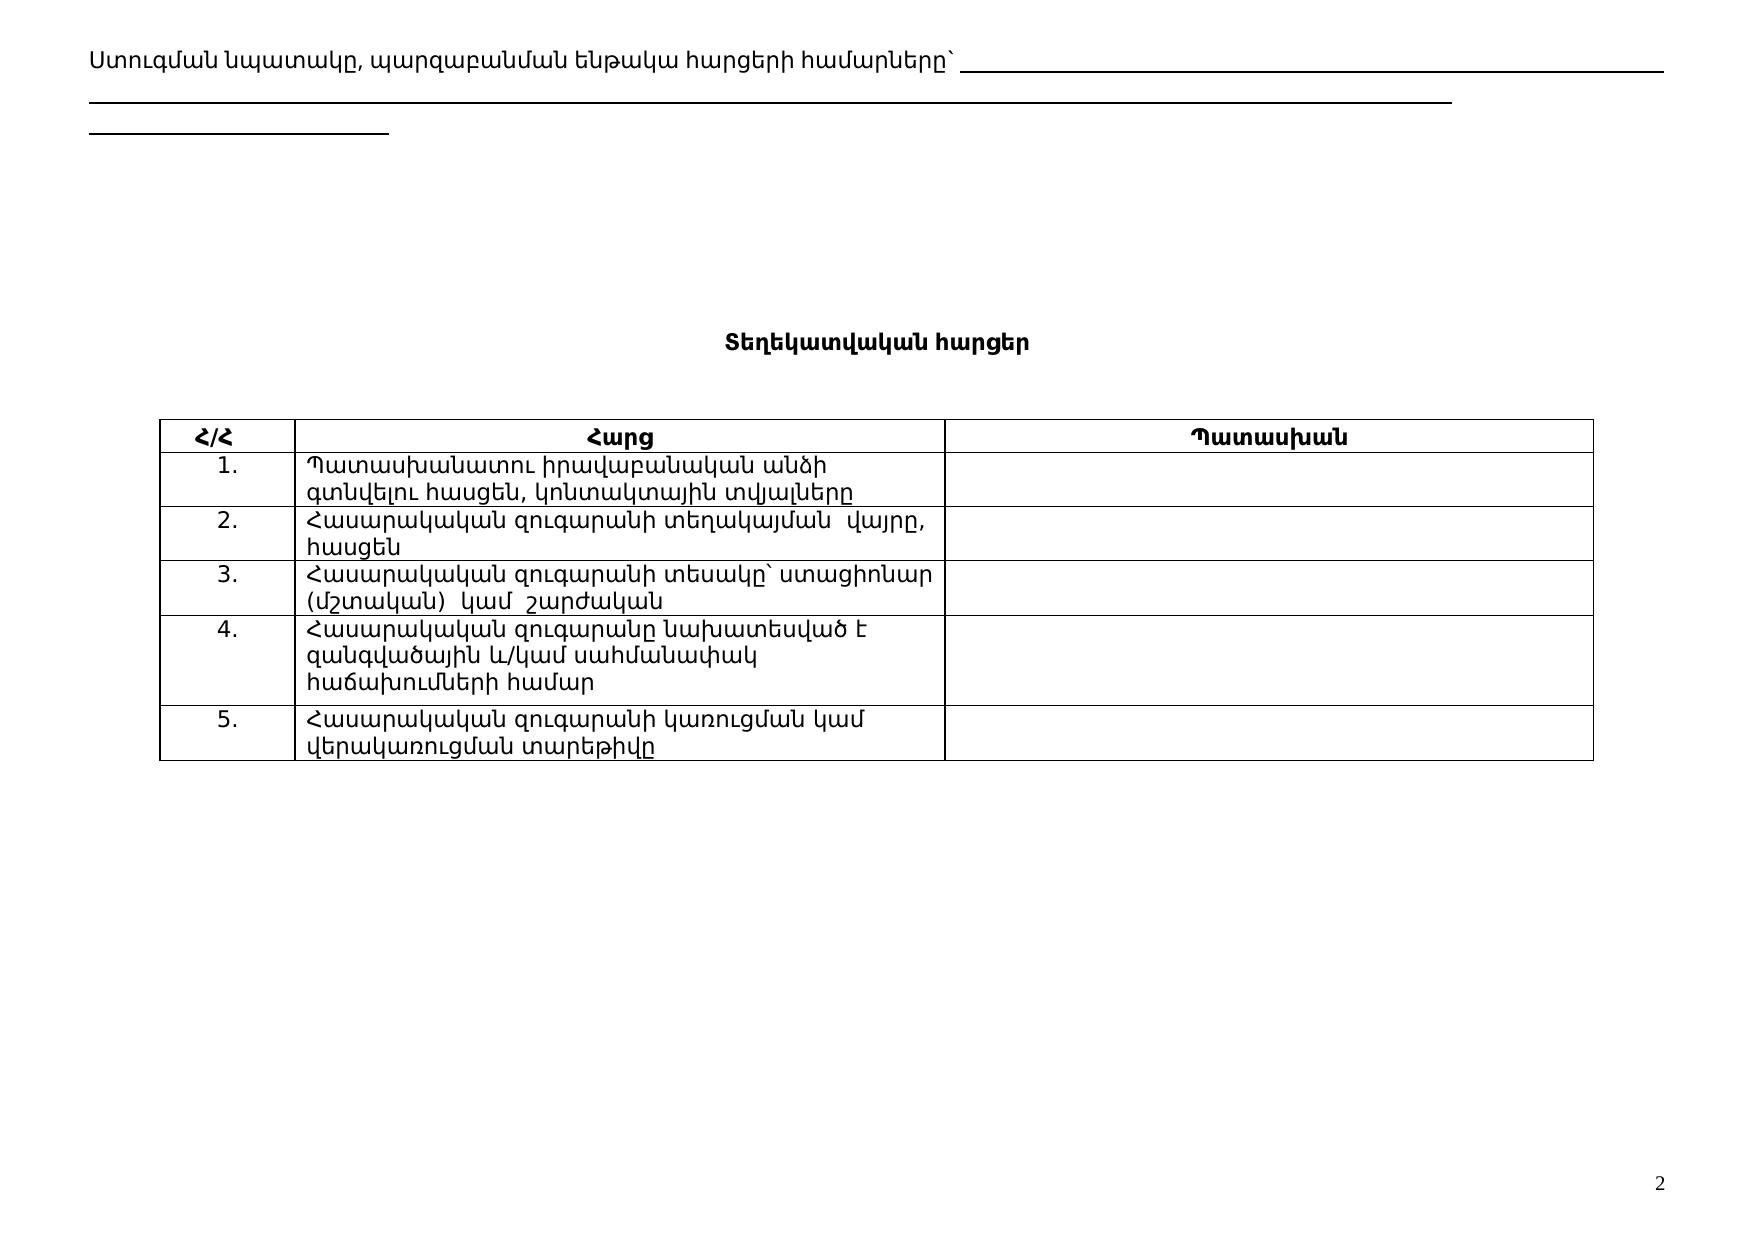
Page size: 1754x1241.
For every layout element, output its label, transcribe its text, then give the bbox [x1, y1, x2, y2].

table_cell 2. [161, 507, 294, 560]
table_cell [946, 561, 1593, 615]
table_cell Պատասխանատու իրավաբանական անձի գտնվելու հասցեն, կոնտակտային տվյալները [296, 453, 944, 506]
table_cell Հասարակական զուգարանի տեսակը՝ ստացիոնար (մշտական) կամ շարժական [296, 561, 944, 615]
table_header Պատասխան [946, 420, 1593, 452]
table_cell Հասարակական զուգարանի տեղակայման վայրը, հասցեն [296, 507, 944, 560]
table_cell [946, 507, 1593, 560]
table_cell [946, 453, 1593, 506]
table_cell Հասարակական զուգարանի կառուցման կամ վերակառուցման տարեթիվը [296, 706, 944, 760]
table_cell 5. [161, 706, 294, 760]
table_cell [946, 706, 1593, 760]
table_cell Հասարակական զուգարանը նախատեսված է զանգվածային և/կամ սահմանափակ հաճախումների համար [296, 616, 944, 705]
table_cell 1. [161, 453, 294, 506]
table_cell 3. [161, 561, 294, 615]
table_header Հարց [296, 420, 944, 452]
table_cell 4. [161, 616, 294, 705]
text Ստուգման նպատակը, պարզաբանման ենթակա հարցերի համարները` ________________ _________________ [89, 44, 1665, 138]
table_header Հ/Հ [161, 420, 294, 452]
table_cell [946, 616, 1593, 705]
text Տեղեկատվական հարցեր [89, 326, 1665, 357]
